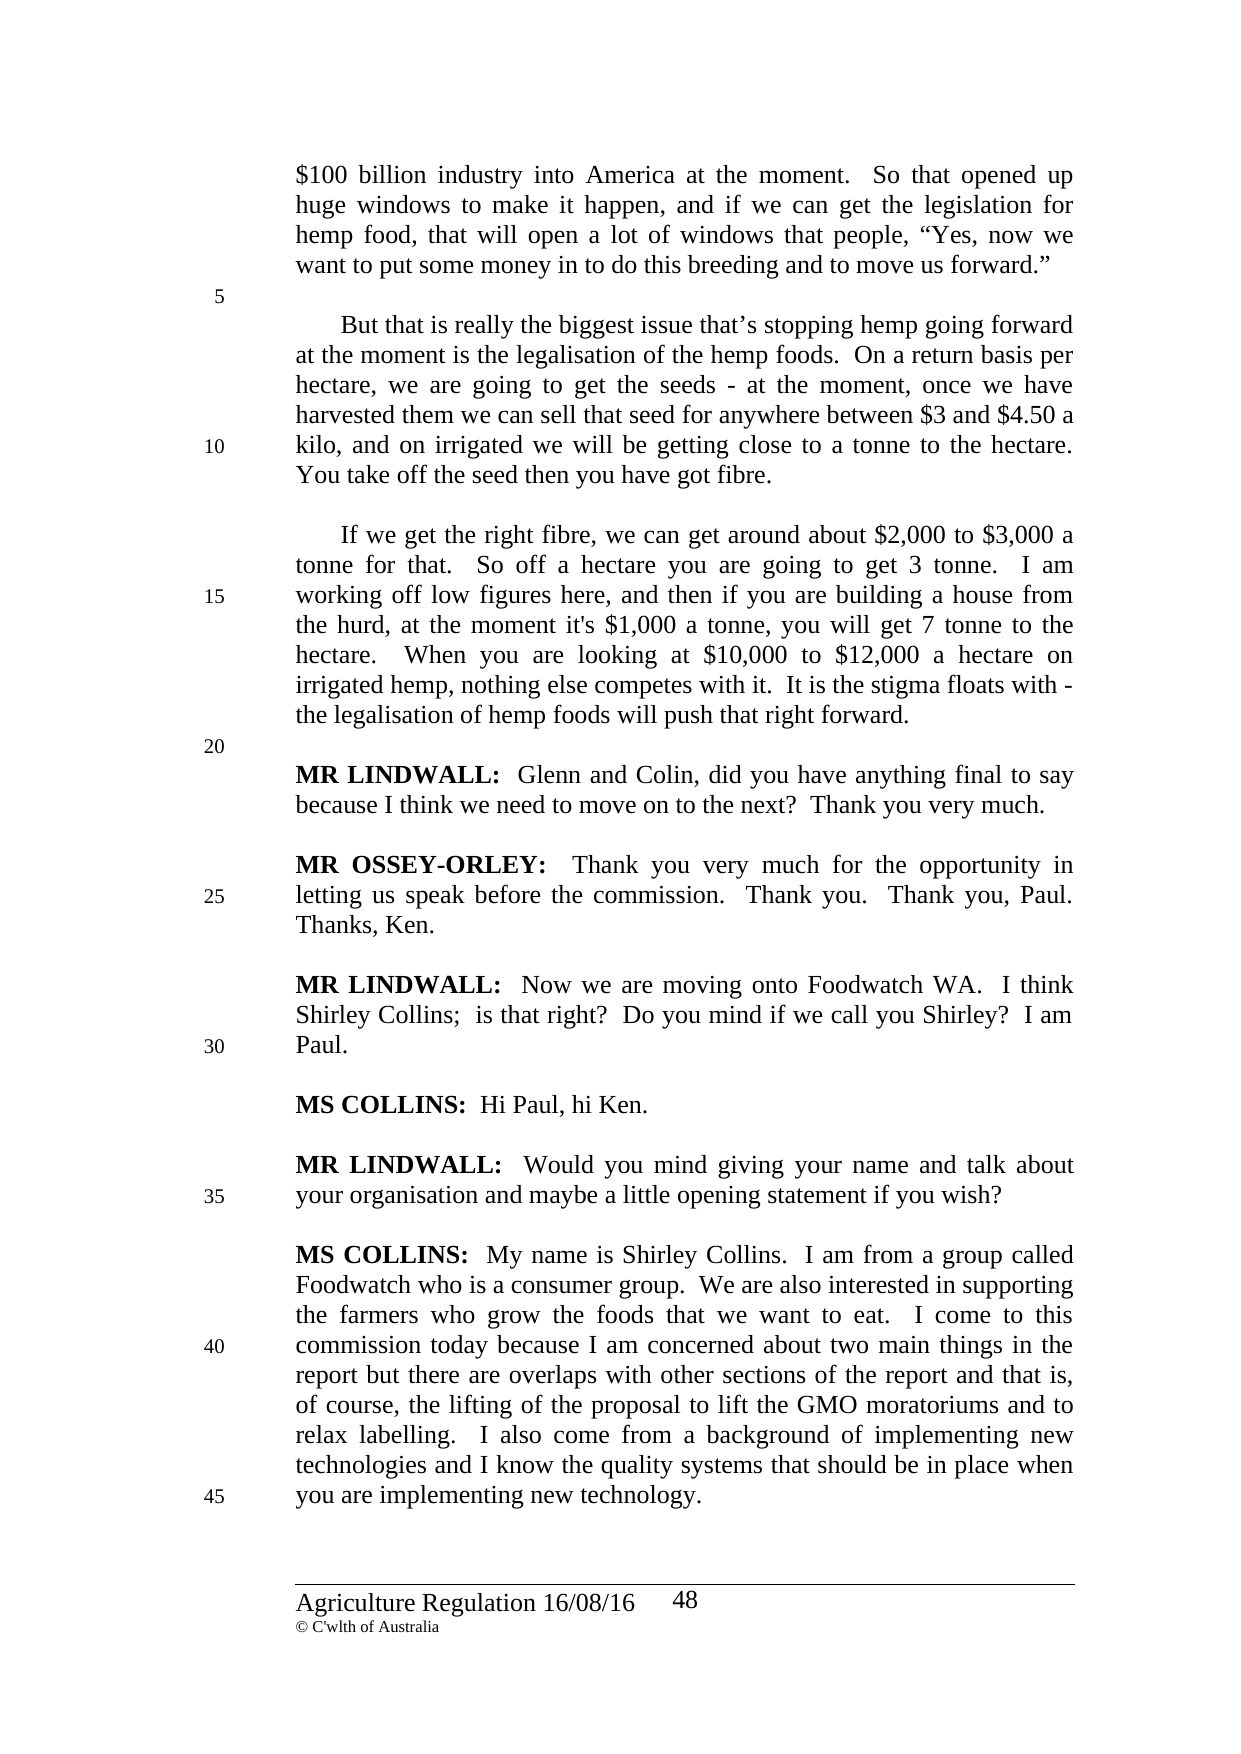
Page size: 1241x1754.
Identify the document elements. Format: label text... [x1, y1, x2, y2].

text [295, 159, 1075, 279]
text MS COLLINS: My name is Shirley Collins. I am from a group called Foodwatch who is a consumer group. We are also interested in supporting the farmers who grow the foods that we want to eat. I come to this commission today because I am concerned about two main things in the report but there are overlaps with other sections of the report and that is, of course, the lifting of the proposal to lift the GMO moratoriums and to relax labelling. I also come from a background of implementing new technologies and I know the quality systems that should be in place when you are implementing new technology. [295, 1239, 1075, 1509]
text MR LINDWALL: Would you mind giving your name and talk about your organisation and maybe a little opening statement if you wish? [295, 1149, 1075, 1209]
text MS COLLINS: Hi Paul, hi Ken. [295, 1089, 1075, 1119]
text MR OSSEY-ORLEY: Thank you very much for the opportunity in letting us speak before the commission. Thank you. Thank you, Paul. Thanks, Ken. [295, 849, 1075, 939]
text If we get the right fibre, we can get around about $2,000 to $3,000 a tonne for that. So off a hectare you are going to get 3 tonne. I am working off low figures here, and then if you are building a house from the hurd, at the moment it's $1,000 a tonne, you will get 7 tonne to the hectare. When you are looking at $10,000 to $12,000 a hectare on irrigated hemp, nothing else competes with it. It is the stigma floats with - the legalisation of hemp foods will push that right forward. [295, 519, 1075, 729]
text MR LINDWALL: Glenn and Colin, did you have anything final to say because I think we need to move on to the next? Thank you very much. [295, 759, 1075, 819]
text But that is really the biggest issue that’s stopping hemp going forward at the moment is the legalisation of the hemp foods. On a return basis per hectare, we are going to get the seeds - at the moment, once we have harvested them we can sell that seed for anywhere between $3 and $4.50 a kilo, and on irrigated we will be getting close to a tonne to the hectare. You take off the seed then you have got fibre. [295, 309, 1075, 489]
text MR LINDWALL: Now we are moving onto Foodwatch WA. I think Shirley Collins; is that right? Do you mind if we call you Shirley? I am Paul. [295, 969, 1075, 1059]
